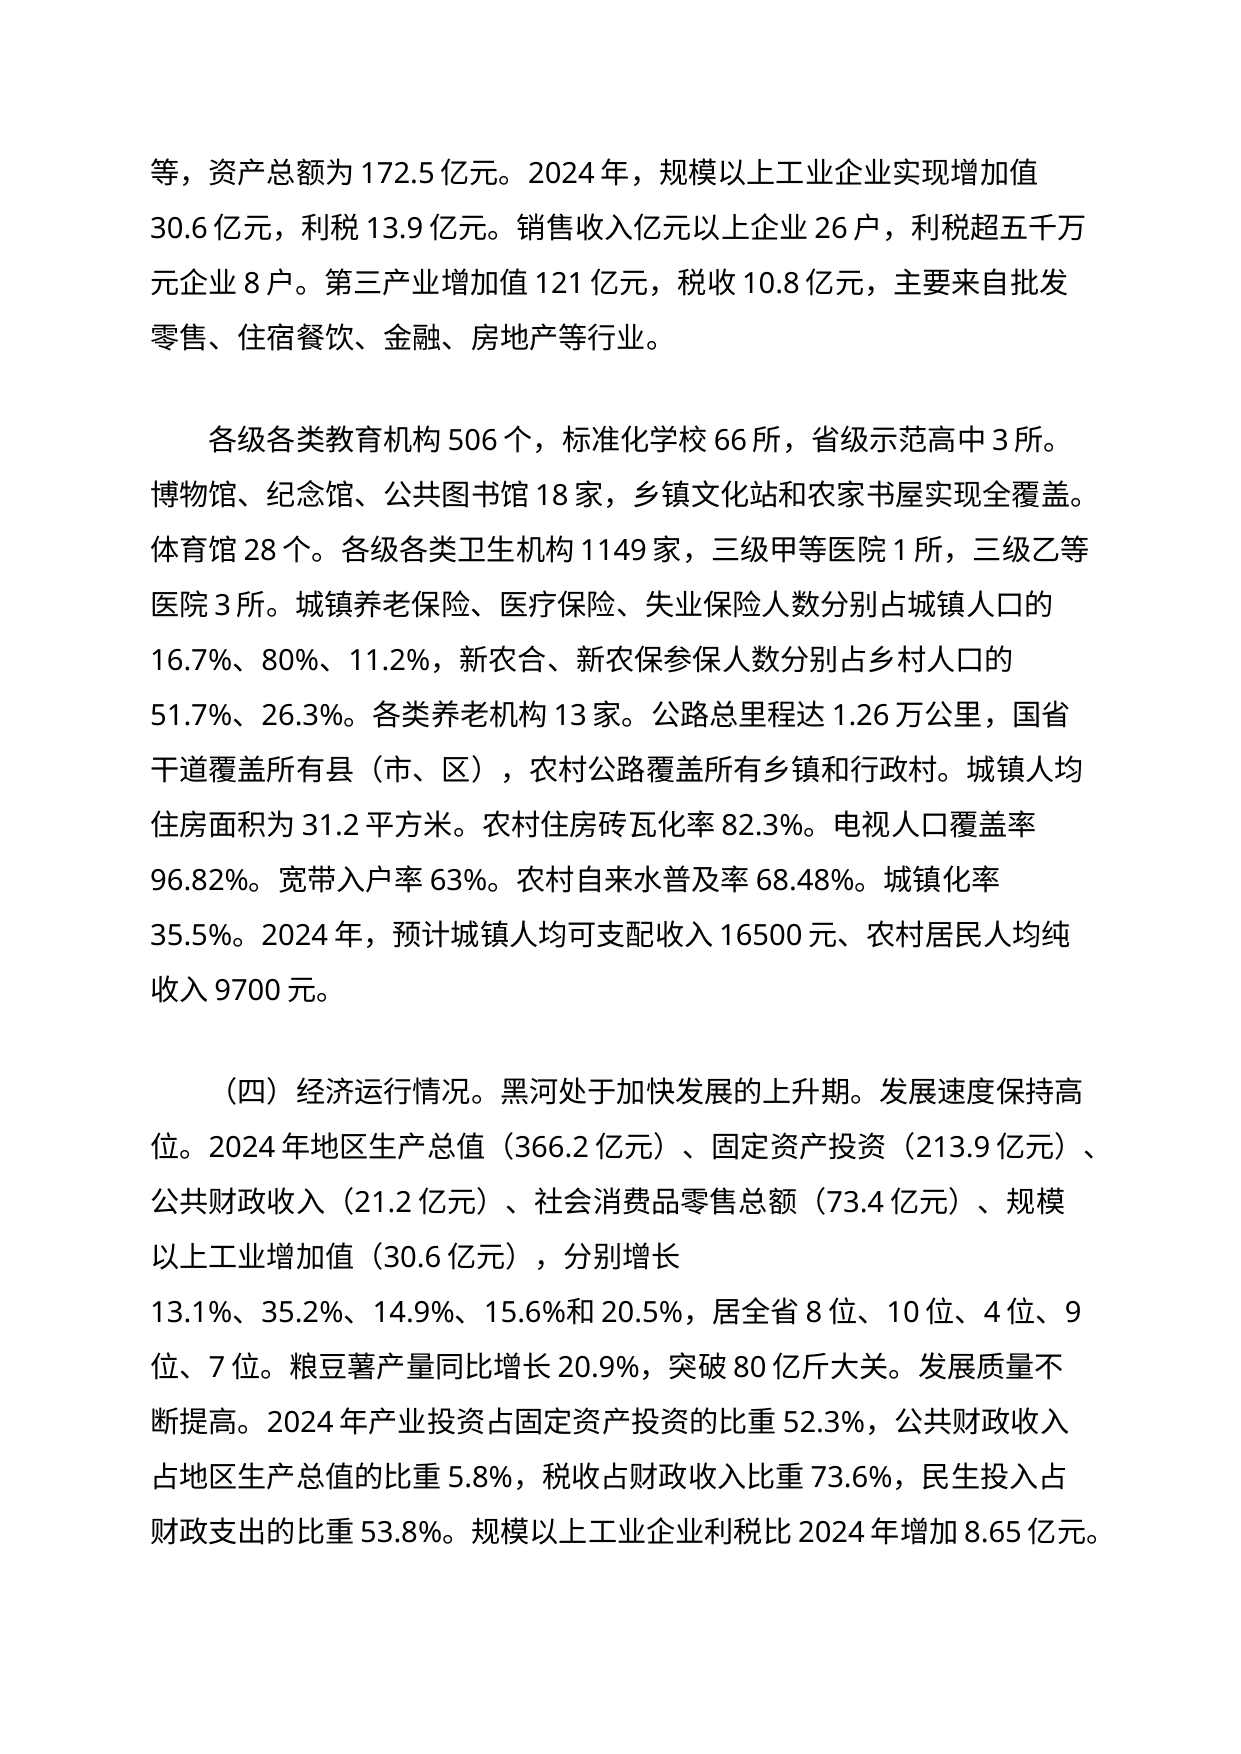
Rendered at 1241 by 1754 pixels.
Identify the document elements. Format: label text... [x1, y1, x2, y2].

text 各级各类教育机构506个，标准化学校66所，省级示范高中3所。博物馆、纪念馆、公共图书馆18家，乡镇文化站和农家书屋实现全覆盖。体育馆28个。各级各类卫生机构1149家，三级甲等医院1所，三级乙等医院3所。城镇养老保险、医疗保险、失业保险人数分别占城镇人口的16.7%、80%、11.2%，新农合、新农保参保人数分别占乡村人口的51.7%、26.3%。各类养老机构13家。公路总里程达1.26万公里，国省干道覆盖所有县（市、区），农村公路覆盖所有乡镇和行政村。城镇人均住房面积为31.2平方米。农村住房砖瓦化率82.3%。电视人口覆盖率96.82%。宽带入户率63%。农村自来水普及率68.48%。城镇化率35.5%。2024年，预计城镇人均可支配收入16500元、农村居民人均纯收入9700元。 [150, 417, 1090, 1009]
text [150, 150, 1090, 357]
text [150, 1069, 1090, 1551]
